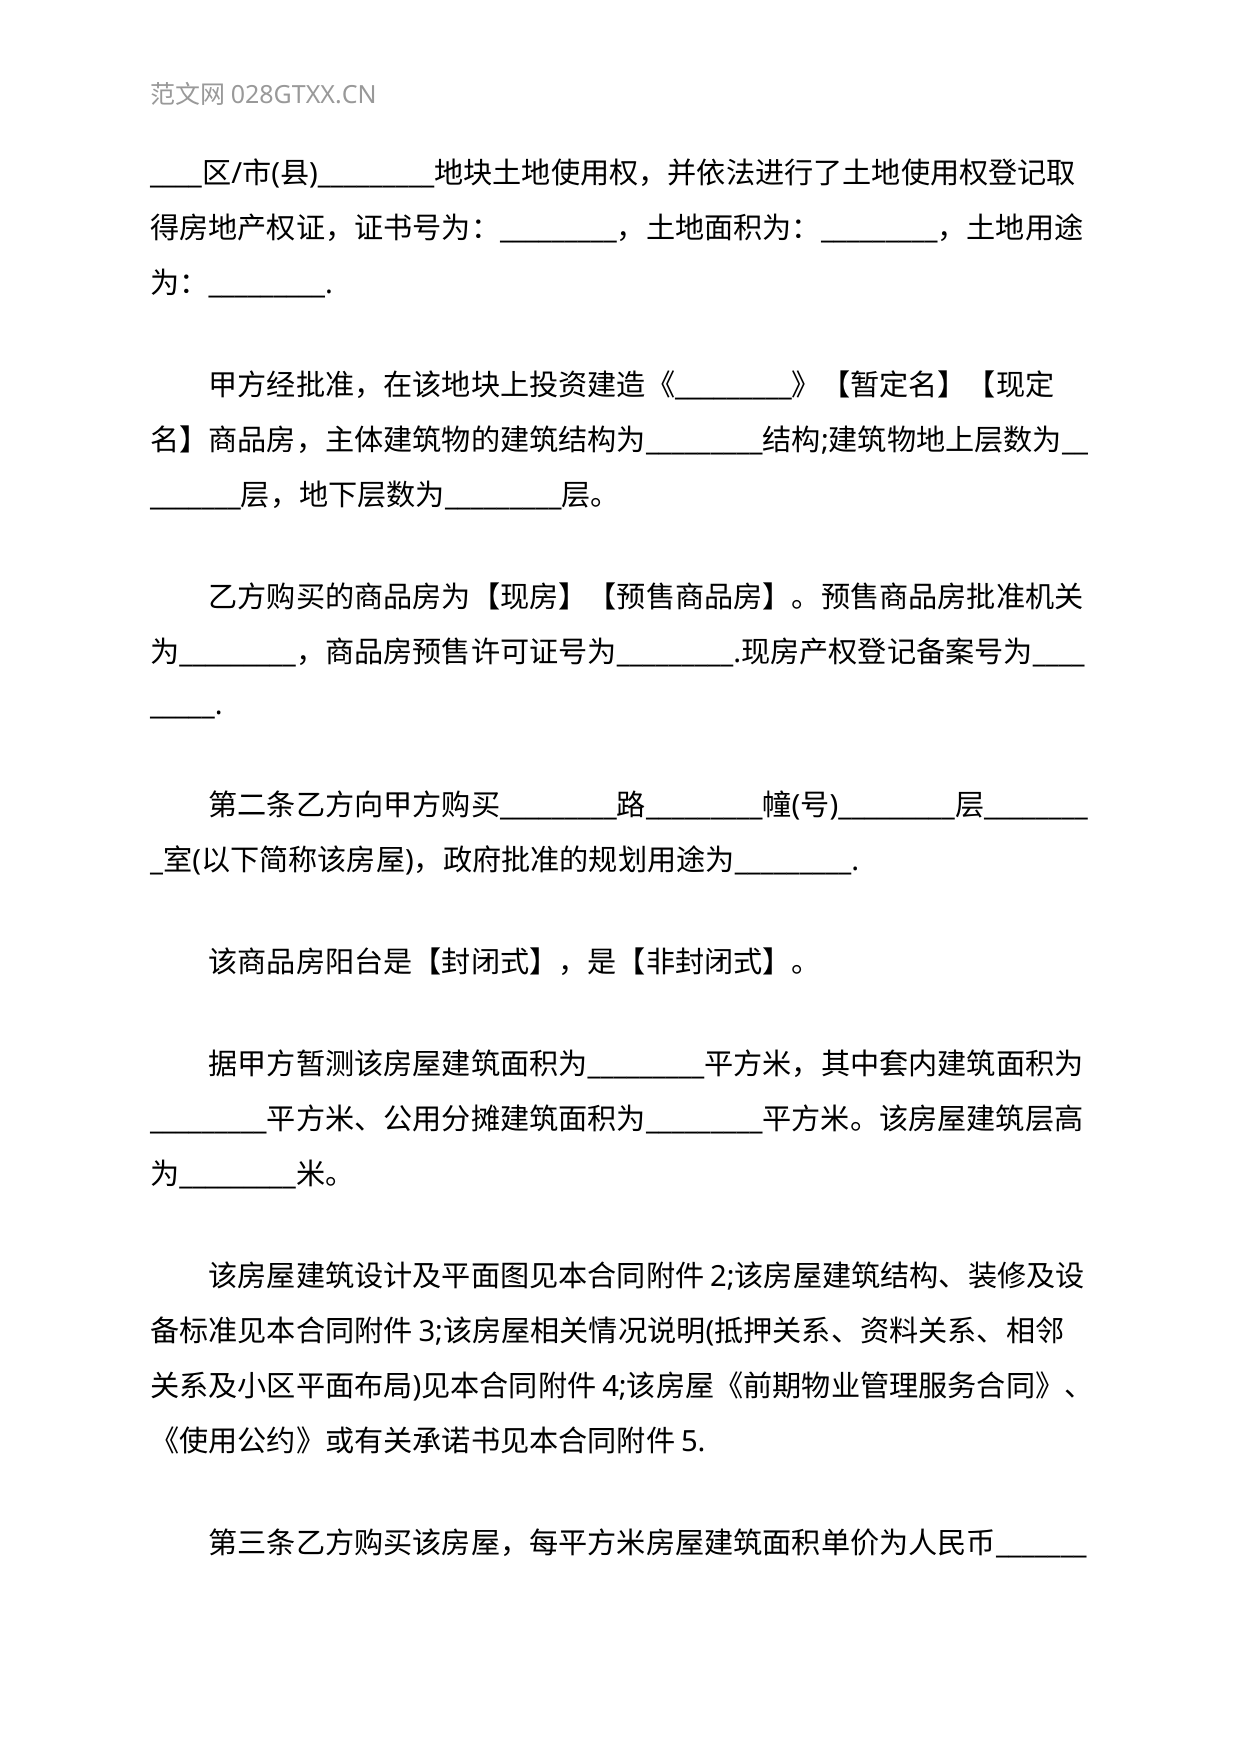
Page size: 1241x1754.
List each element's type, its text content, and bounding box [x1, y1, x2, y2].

text 该商品房阳台是【封闭式】，是【非封闭式】。 [150, 938, 1090, 981]
text 据甲方暂测该房屋建筑面积为_________平方米，其中套内建筑面积为_________平方米、公用分摊建筑面积为_________平方米。该房屋建筑层高为_________米。 [150, 1040, 1090, 1193]
text 甲方经批准，在该地块上投资建造《_________》【暂定名】【现定名】商品房，主体建筑物的建筑结构为_________结构;建筑物地上层数为_________层，地下层数为_________层。 [150, 362, 1090, 514]
text 第二条乙方向甲方购买_________路_________幢(号)_________层_________室(以下简称该房屋)，政府批准的规划用途为_________. [150, 782, 1090, 879]
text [150, 1519, 1090, 1562]
text 乙方购买的商品房为【现房】【预售商品房】。预售商品房批准机关为_________，商品房预售许可证号为_________.现房产权登记备案号为_________. [150, 574, 1090, 723]
text 该房屋建筑设计及平面图见本合同附件2;该房屋建筑结构、装修及设备标准见本合同附件3;该房屋相关情况说明(抵押关系、资料关系、相邻关系及小区平面布局)见本合同附件4;该房屋《前期物业管理服务合同》、《使用公约》或有关承诺书见本合同附件5. [150, 1252, 1090, 1460]
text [150, 150, 1090, 302]
